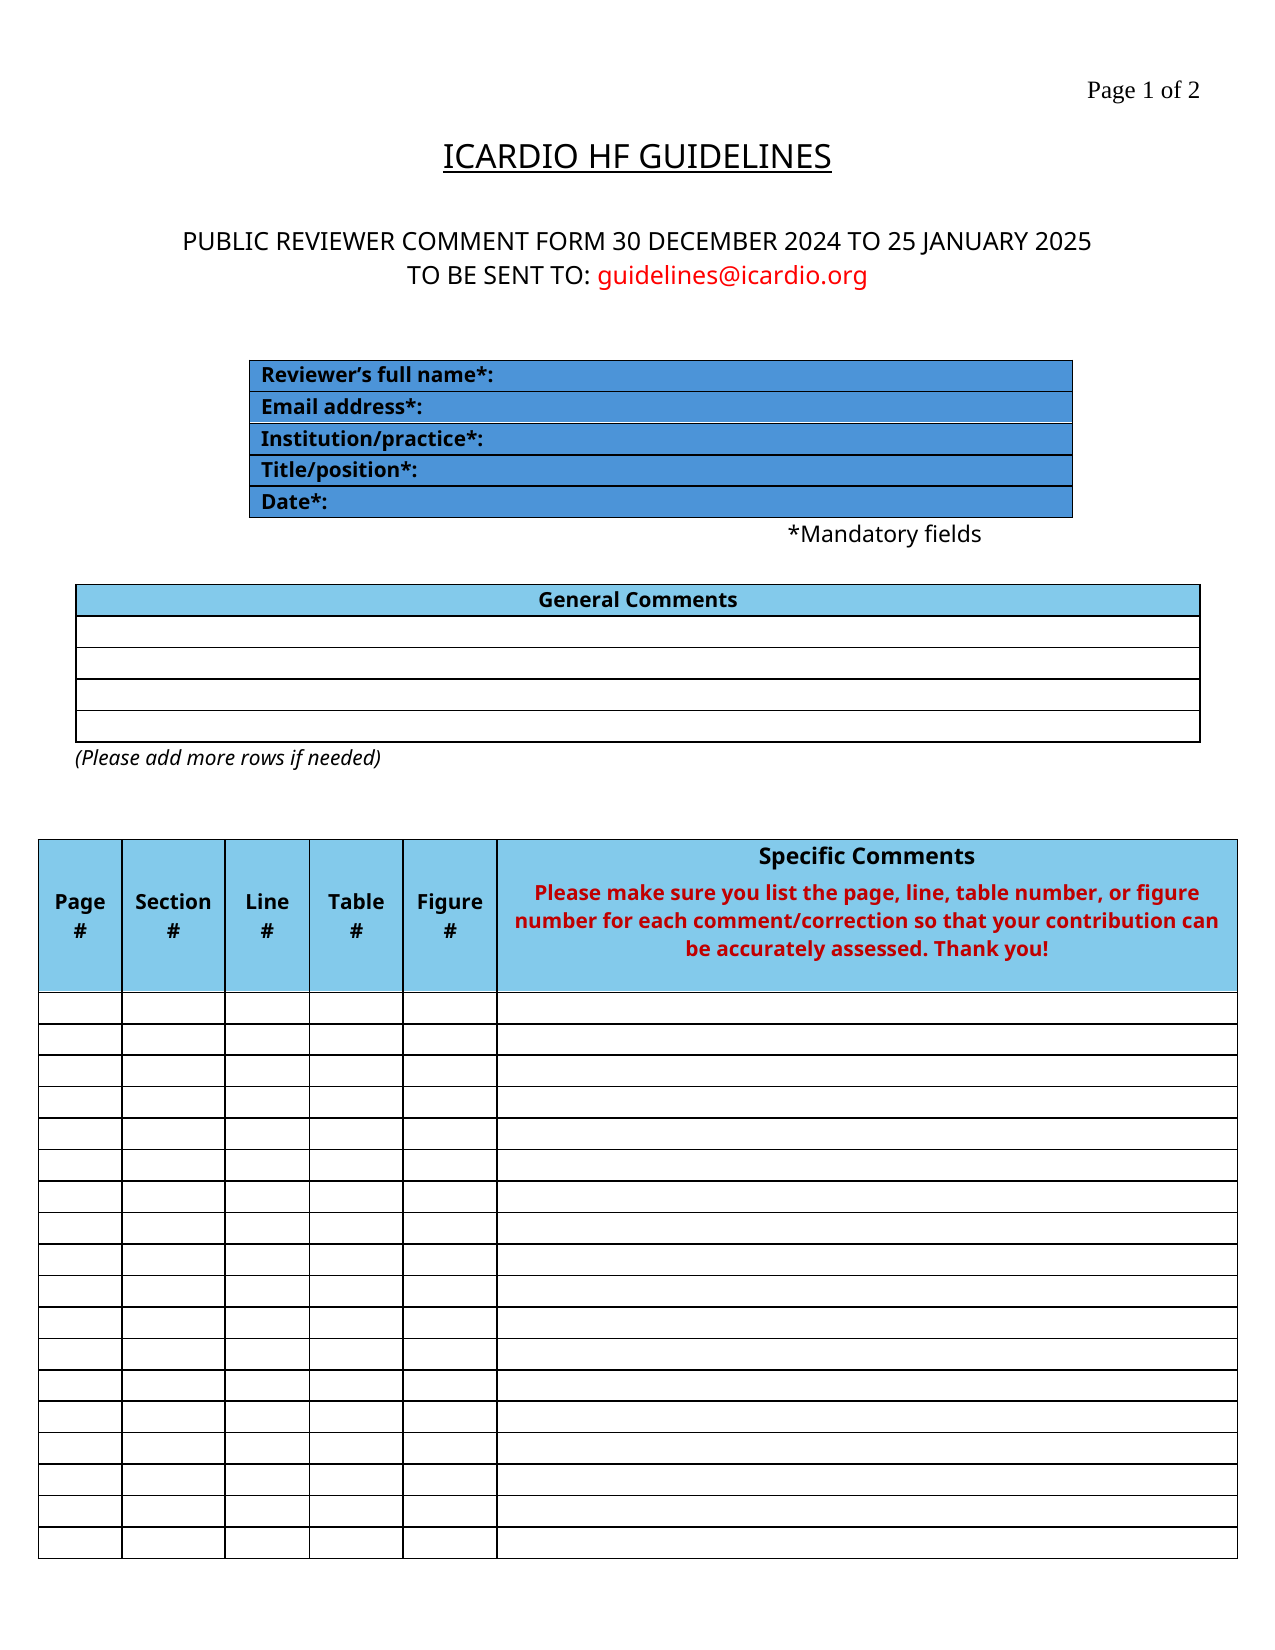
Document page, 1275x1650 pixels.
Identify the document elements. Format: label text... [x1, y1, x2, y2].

table_cell [310, 1402, 402, 1432]
table_cell [39, 1056, 121, 1086]
table_cell [310, 1496, 402, 1526]
table_cell [39, 1150, 121, 1180]
table_cell [498, 993, 1237, 1023]
table_cell [310, 1087, 402, 1117]
table_cell [404, 1150, 496, 1180]
text PUBLIC REVIEWER COMMENT FORM 30 DECEMBER 2024 TO 25 JANUARY 2025 [75, 223, 1200, 257]
table_cell [39, 1276, 121, 1306]
table_cell [123, 1308, 224, 1337]
table_cell [39, 1213, 121, 1243]
table_cell [39, 1433, 121, 1463]
table_cell [39, 1465, 121, 1495]
table_cell [39, 1339, 121, 1369]
table_cell [310, 1308, 402, 1337]
table_cell [123, 1433, 224, 1463]
table_cell [123, 1025, 224, 1054]
table_cell Institution/practice*: [250, 424, 1072, 454]
table_header Page # [39, 840, 121, 991]
table_cell [226, 993, 309, 1023]
table_cell [404, 1496, 496, 1526]
table_cell [123, 1402, 224, 1432]
table_cell [123, 1339, 224, 1369]
table_cell [404, 1245, 496, 1274]
table_cell [123, 1056, 224, 1086]
table_cell [404, 1025, 496, 1054]
table_cell [39, 1528, 121, 1558]
table_cell [404, 1433, 496, 1463]
table_cell [123, 1276, 224, 1306]
table_header Figure # [404, 840, 496, 991]
table_cell [404, 993, 496, 1023]
table_cell [123, 1528, 224, 1558]
table_cell [39, 1496, 121, 1526]
table_cell [226, 1528, 309, 1558]
table_header Specific Comments Please make sure you list the page, line, table number, or figure number for each comment/correction so that your contribution can be accurately assessed. Thank you! [498, 840, 1237, 991]
table_cell [226, 1371, 309, 1400]
table_cell [498, 1025, 1237, 1054]
table_cell [498, 1308, 1237, 1337]
table_cell [226, 1245, 309, 1274]
table_cell [123, 1087, 224, 1117]
table_cell [77, 617, 1199, 647]
table_cell [39, 1402, 121, 1432]
table_cell [498, 1528, 1237, 1558]
table_cell [39, 1308, 121, 1337]
table_cell Title/position*: [250, 456, 1072, 485]
table_cell [39, 1245, 121, 1274]
table_cell [123, 1213, 224, 1243]
table_cell [404, 1339, 496, 1369]
table_cell [404, 1276, 496, 1306]
table_cell [310, 993, 402, 1023]
table_cell [310, 1119, 402, 1149]
text *Mandatory fields [75, 518, 1200, 550]
table_header General Comments [77, 585, 1199, 615]
table_cell [404, 1402, 496, 1432]
table_cell [123, 1119, 224, 1149]
table_cell Date*: [250, 487, 1072, 517]
text ICARDIO HF GUIDELINES [75, 132, 1200, 178]
table_cell [226, 1056, 309, 1086]
table_cell [123, 993, 224, 1023]
table_cell [310, 1433, 402, 1463]
text TO BE SENT TO: guidelines@icardio.org [75, 257, 1200, 291]
table_cell [39, 1025, 121, 1054]
table_cell [77, 711, 1199, 741]
table_cell [310, 1465, 402, 1495]
text (Please add more rows if needed) [75, 743, 1200, 771]
table_cell [404, 1087, 496, 1117]
table_cell [123, 1496, 224, 1526]
table_cell [498, 1119, 1237, 1149]
table_cell [310, 1245, 402, 1274]
table_cell [498, 1433, 1237, 1463]
table_cell [226, 1213, 309, 1243]
table_header Section # [123, 840, 224, 991]
table_cell [226, 1119, 309, 1149]
table_cell [226, 1182, 309, 1212]
table_cell [226, 1339, 309, 1369]
table_header Line # [226, 840, 309, 991]
table_cell [39, 993, 121, 1023]
table_cell [39, 1371, 121, 1400]
table_cell [404, 1182, 496, 1212]
table_cell [226, 1433, 309, 1463]
table_cell [498, 1245, 1237, 1274]
table_cell [498, 1371, 1237, 1400]
table_cell [123, 1245, 224, 1274]
table_cell [310, 1276, 402, 1306]
table_cell [123, 1371, 224, 1400]
table_cell [310, 1371, 402, 1400]
table_cell [498, 1213, 1237, 1243]
table_cell [404, 1119, 496, 1149]
table_cell [226, 1025, 309, 1054]
table_cell [498, 1182, 1237, 1212]
table_header Reviewer’s full name*: [250, 361, 1072, 391]
table_cell [310, 1150, 402, 1180]
table_cell [39, 1119, 121, 1149]
table_cell [310, 1025, 402, 1054]
table_cell [123, 1465, 224, 1495]
table_cell [123, 1182, 224, 1212]
table_cell [404, 1308, 496, 1337]
table_cell [226, 1276, 309, 1306]
table_cell [226, 1308, 309, 1337]
table_cell [226, 1402, 309, 1432]
table_cell [310, 1339, 402, 1369]
table_cell [404, 1465, 496, 1495]
table_cell [310, 1213, 402, 1243]
table_cell [404, 1056, 496, 1086]
table_cell [310, 1056, 402, 1086]
table_cell [404, 1213, 496, 1243]
table_header Table # [310, 840, 402, 991]
table_cell [498, 1150, 1237, 1180]
table_cell [498, 1276, 1237, 1306]
table_cell [39, 1087, 121, 1117]
table_cell [226, 1150, 309, 1180]
table_cell [310, 1182, 402, 1212]
table_cell [498, 1465, 1237, 1495]
table_cell Email address*: [250, 392, 1072, 422]
table_cell [226, 1496, 309, 1526]
table_cell [39, 1182, 121, 1212]
table_cell [77, 680, 1199, 709]
table_cell [498, 1056, 1237, 1086]
table_cell [498, 1087, 1237, 1117]
table_cell [77, 648, 1199, 678]
table_cell [310, 1528, 402, 1558]
table_cell [226, 1087, 309, 1117]
table_cell [498, 1402, 1237, 1432]
table_cell [404, 1528, 496, 1558]
table_cell [498, 1496, 1237, 1526]
table_cell [226, 1465, 309, 1495]
table_cell [123, 1150, 224, 1180]
table_cell [498, 1339, 1237, 1369]
table_cell [404, 1371, 496, 1400]
